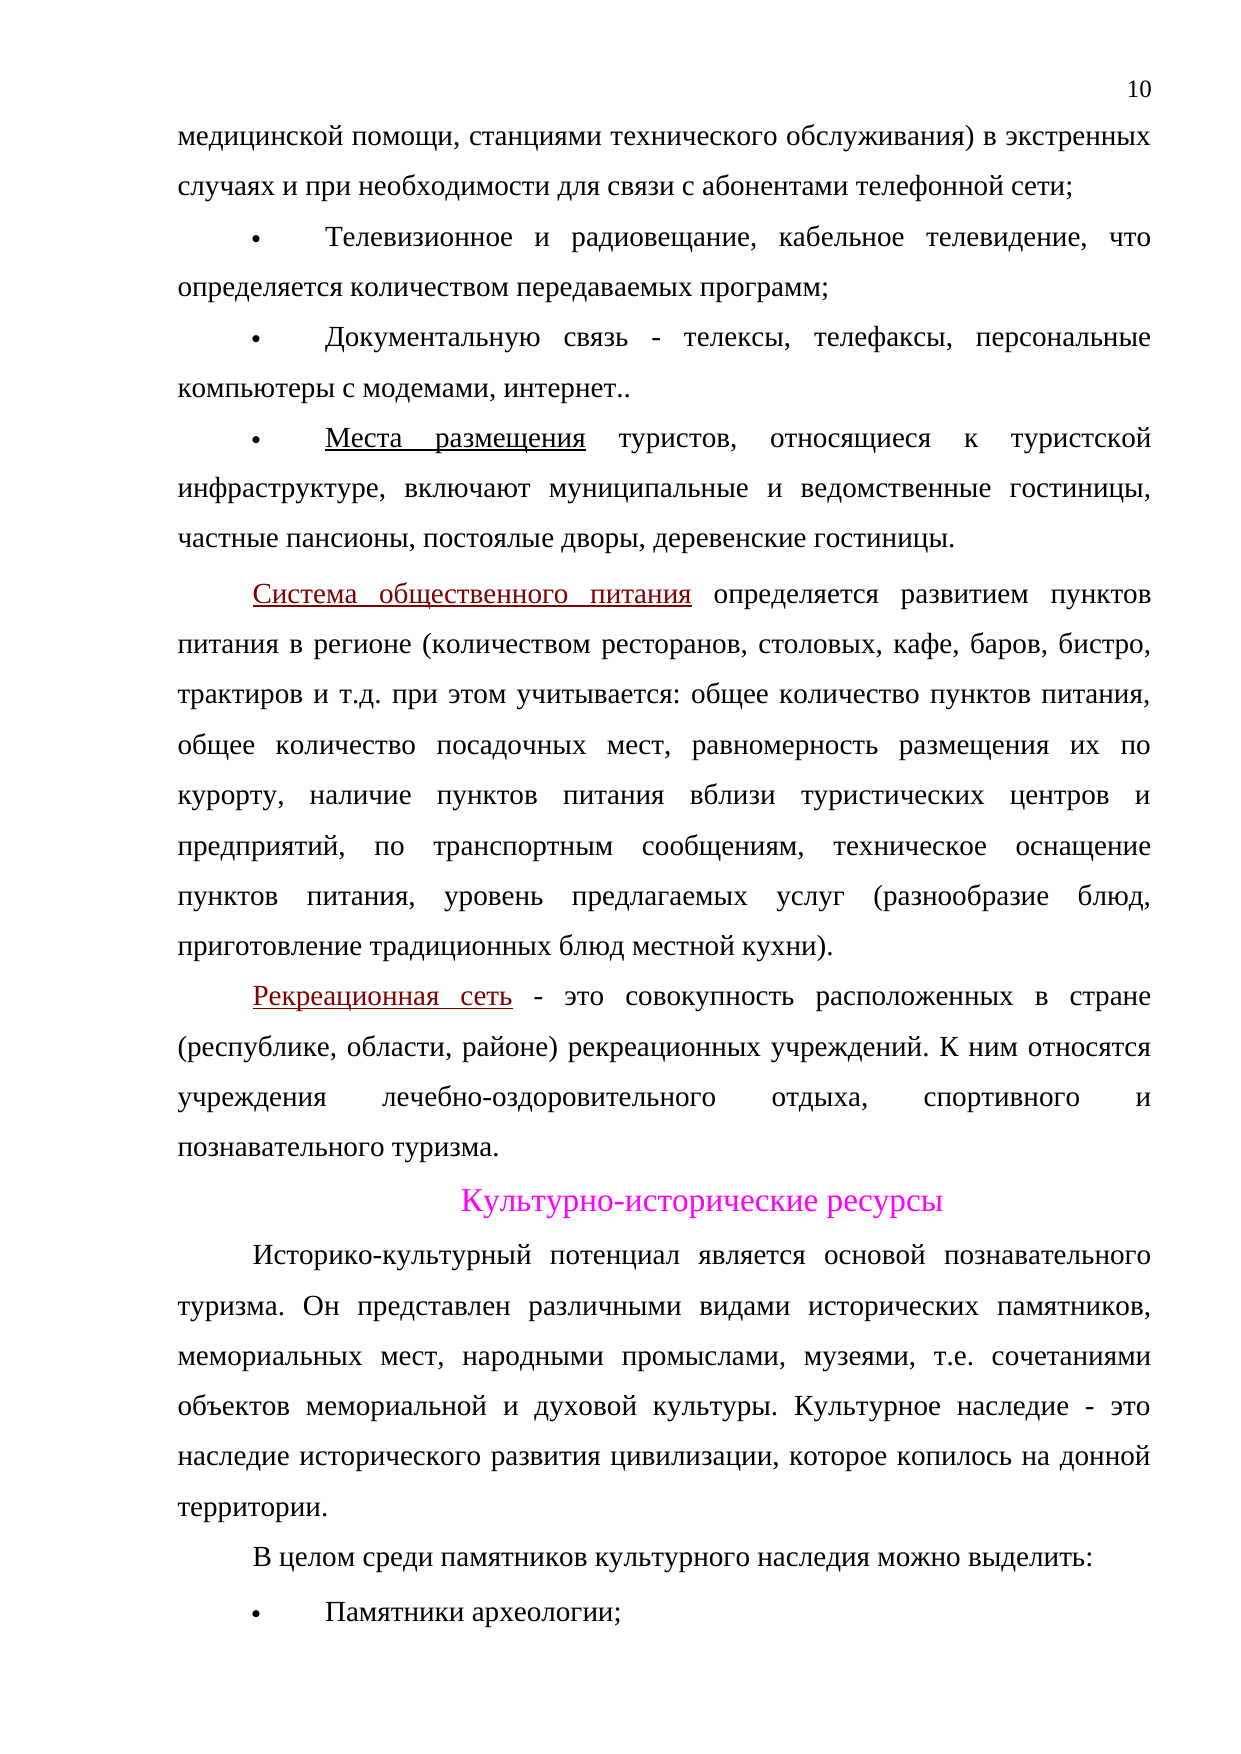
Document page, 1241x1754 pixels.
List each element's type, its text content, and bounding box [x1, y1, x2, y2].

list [177, 118, 1152, 202]
list Телевизионное и радиовещание, кабельное телевидение, что определяется количеством передаваемых программ; [177, 219, 1152, 303]
list Документальную связь - телексы, телефаксы, персональные компьютеры с модемами, интернет.. [177, 319, 1152, 403]
list Памятники археологии; [177, 1594, 1152, 1628]
text Культурно-исторические ресурсы [177, 1180, 1152, 1218]
text Историко-культурный потенциал является основой познавательного туризма. Он представлен различными видами исторических памятников, мемориальных мест, народными промыслами, музеями, т.е. сочетаниями объектов мемориальной и духовой культуры. Культурное наследие - это наследие исторического развития цивилизации, которое копилось на донной территории. [177, 1237, 1152, 1522]
text В целом среди памятников культурного наследия можно выделить: [177, 1539, 1152, 1573]
list Места размещения туристов, относящиеся к туристской инфраструктуре, включают муниципальные и ведомственные гостиницы, частные пансионы, постоялые дворы, деревенские гостиницы. [177, 420, 1152, 554]
text Система общественного питания определяется развитием пунктов питания в регионе (количеством ресторанов, столовых, кафе, баров, бистро, трактиров и т.д. при этом учитывается: общее количество пунктов питания, общее количество посадочных мест, равномерность размещения их по курорту, наличие пунктов питания вблизи туристических центров и предприятий, по транспортным сообщениям, техническое оснащение пунктов питания, уровень предлагаемых услуг (разнообразие блюд, приготовление традиционных блюд местной кухни). [177, 576, 1152, 962]
text Рекреационная сеть - это совокупность расположенных в стране (республике, области, районе) рекреационных учреждений. К ним относятся учреждения лечебно-оздоровительного отдыха, спортивного и познавательного туризма. [177, 978, 1152, 1163]
